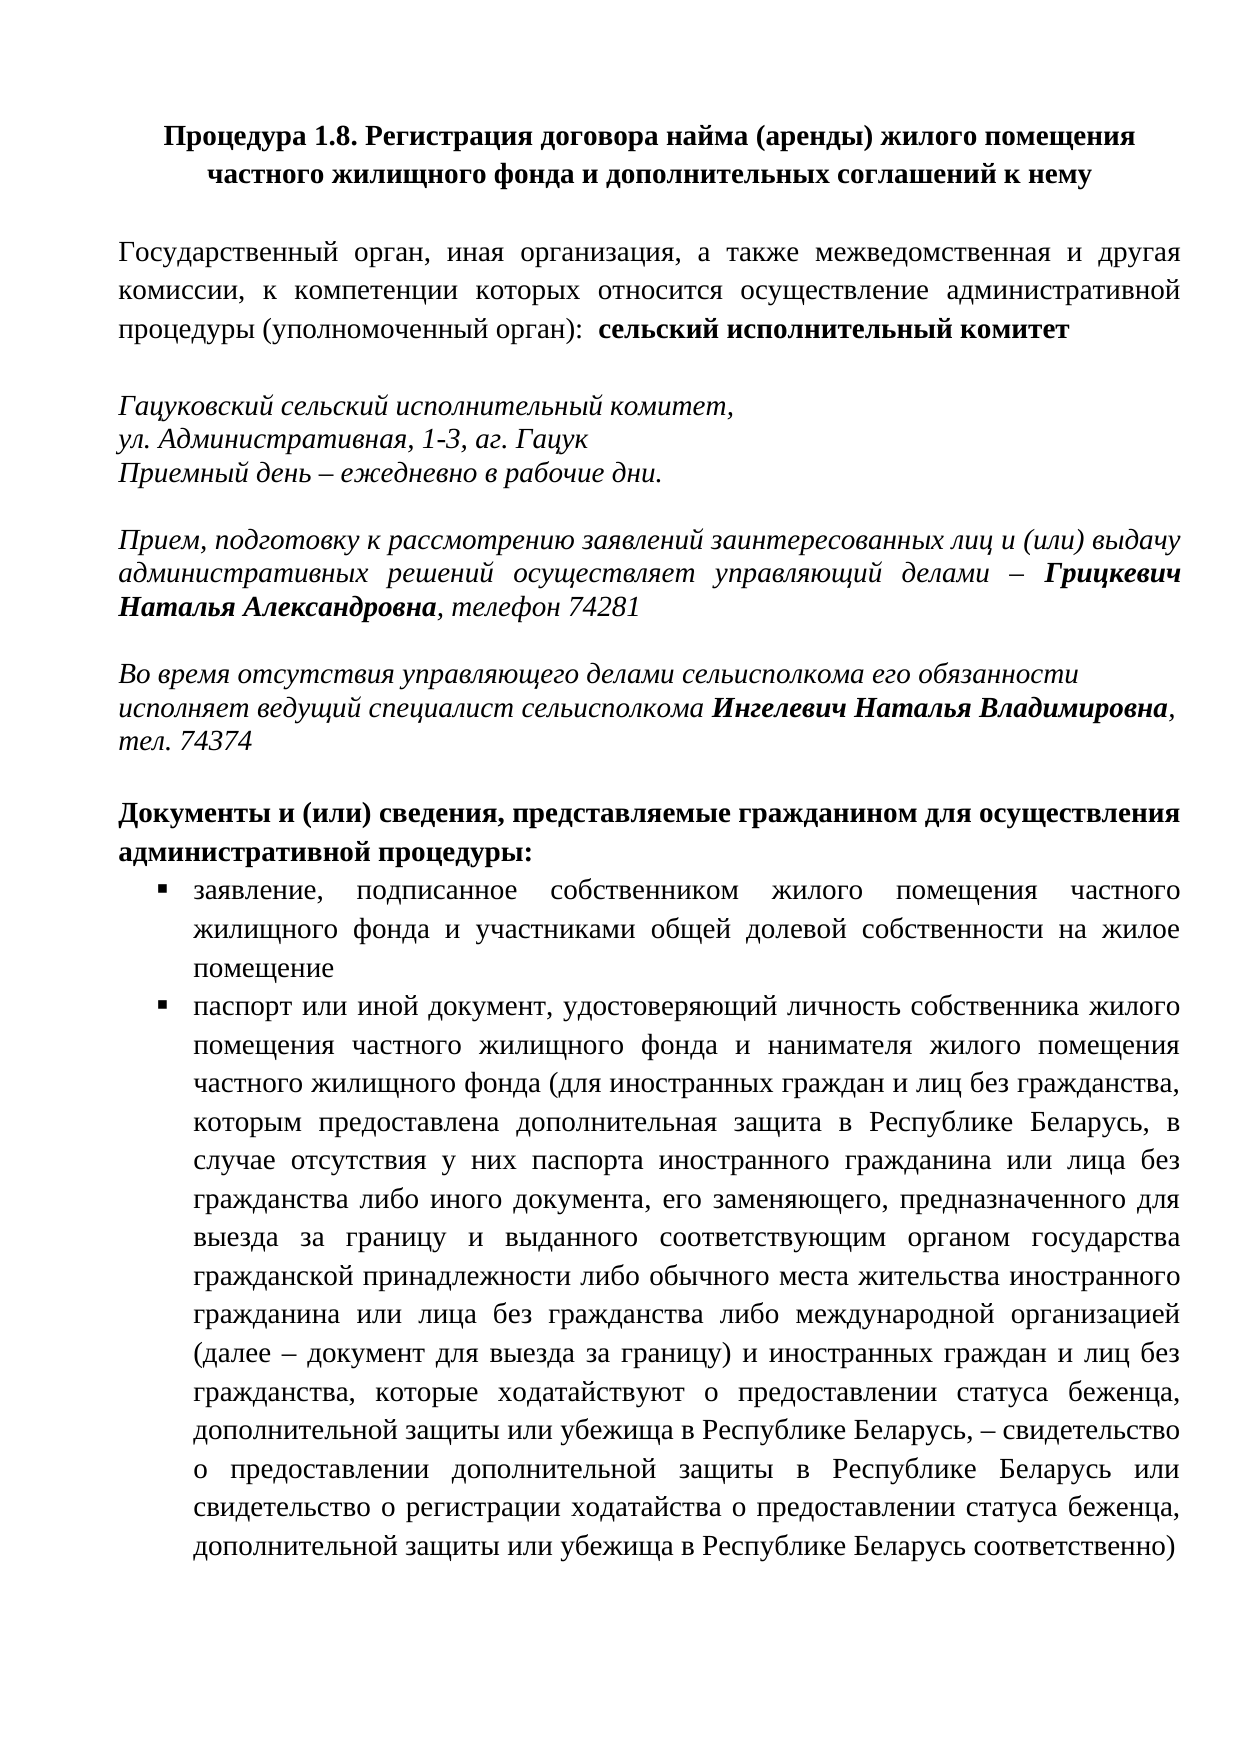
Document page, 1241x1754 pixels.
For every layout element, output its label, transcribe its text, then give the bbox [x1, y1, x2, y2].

text Документы и (или) сведения, представляемые гражданином для осуществления административной процедуры: [118, 795, 1181, 867]
list паспорт или иной документ, удостоверяющий личность собственника жилого помещения частного жилищного фонда и нанимателя жилого помещения частного жилищного фонда (для иностранных граждан и лиц без гражданства, которым предоставлена дополнительная защита в Республике Беларусь, в случае отсутствия у них паспорта иностранного гражданина или лица без гражданства либо иного документа, его заменяющего, предназначенного для выезда за границу и выданного соответствующим органом государства гражданской принадлежности либо обычного места жительства иностранного гражданина или лица без гражданства либо международной организацией (далее – документ для выезда за границу) и иностранных граждан и лиц без гражданства, которые ходатайствуют о предоставлении статуса беженца, дополнительной защиты или убежища в Республике Беларусь, – свидетельство о предоставлении дополнительной защиты в Республике Беларусь или свидетельство о регистрации ходатайства о предоставлении статуса беженца, дополнительной защиты или убежища в Республике Беларусь соответственно) [156, 988, 1181, 1561]
text ул. Административная, 1-3, аг. Гацук [118, 421, 1181, 455]
list заявление, подписанное собственником жилого помещения частного жилищного фонда и участниками общей долевой собственности на жилое помещение [156, 872, 1181, 983]
text Гацуковский сельский исполнительный комитет, [118, 388, 1181, 421]
text Приемный день – ежедневно в рабочие дни. [118, 455, 1181, 488]
text Процедура 1.8. Регистрация договора найма (аренды) жилого помещения частного жилищного фонда и дополнительных соглашений к нему [118, 118, 1181, 190]
text Государственный орган, иная организация, а также межведомственная и другая комиссии, к компетенции которых относится осуществление административной процедуры (уполномоченный орган): сельский исполнительный комитет [118, 234, 1181, 344]
text Во время отсутствия управляющего делами сельисполкома его обязанности исполняет ведущий специалист сельисполкома Ингелевич Наталья Владимировна, тел. 74374 [118, 656, 1181, 757]
text Прием, подготовку к рассмотрению заявлений заинтересованных лиц и (или) выдачу административных решений осуществляет управляющий делами – Грицкевич Наталья Александровна, телефон 74281 [118, 522, 1181, 623]
